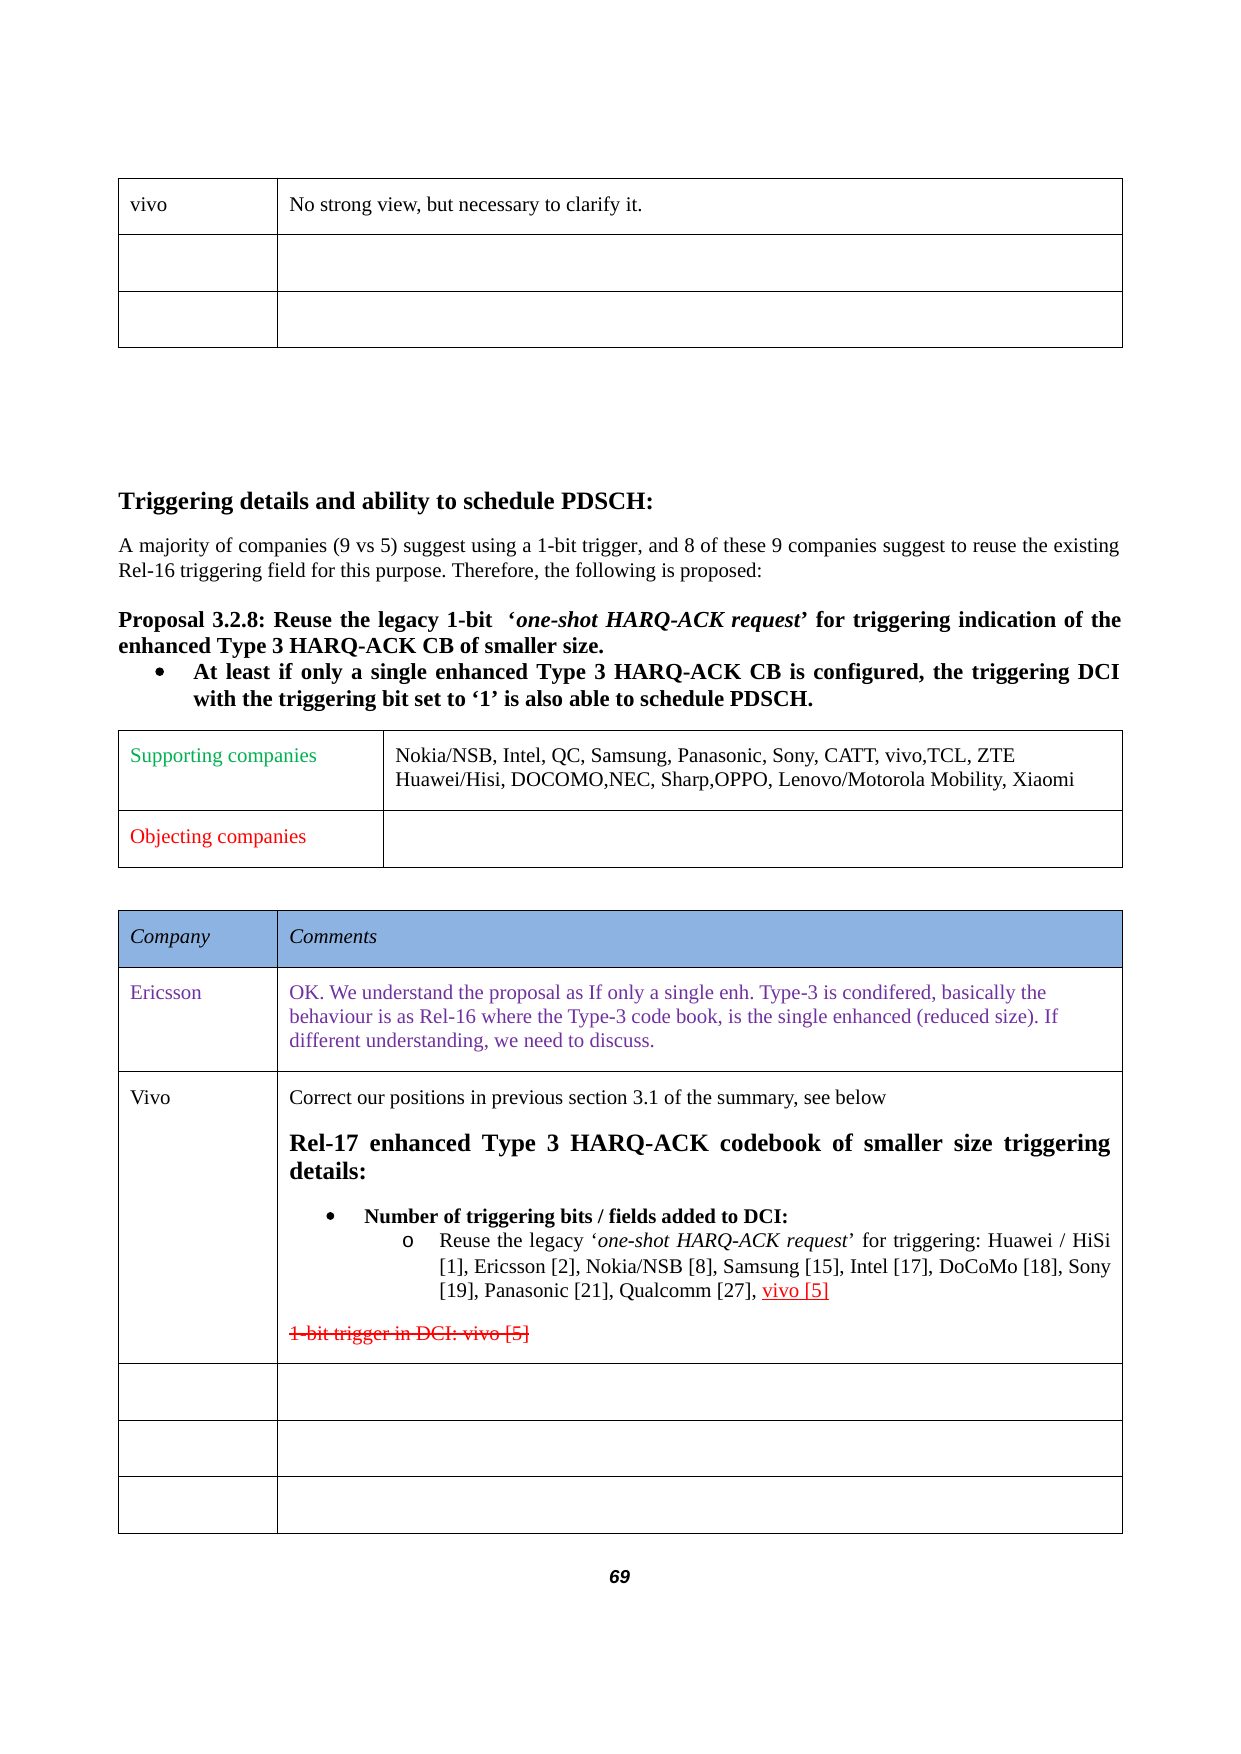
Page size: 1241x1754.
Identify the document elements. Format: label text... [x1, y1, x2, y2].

text Proposal 3.2.8: Reuse the legacy 1-bit ‘one-shot HARQ-ACK request’ for triggering indication of the enhanced Type 3 HARQ-ACK CB of smaller size. [118, 606, 1122, 658]
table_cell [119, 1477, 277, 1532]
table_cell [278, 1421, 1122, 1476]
list At least if only a single enhanced Type 3 HARQ-ACK CB is configured, the triggering DCI with the triggering bit set to ‘1’ is also able to schedule PDSCH. [156, 658, 1122, 711]
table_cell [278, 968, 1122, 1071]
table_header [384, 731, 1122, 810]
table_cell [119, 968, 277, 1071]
text A majority of companies (9 vs 5) suggest using a 1-bit trigger, and 8 of these 9 companies suggest to reuse the existing Rel-16 triggering field for this purpose. Therefore, the following is proposed: [118, 533, 1122, 582]
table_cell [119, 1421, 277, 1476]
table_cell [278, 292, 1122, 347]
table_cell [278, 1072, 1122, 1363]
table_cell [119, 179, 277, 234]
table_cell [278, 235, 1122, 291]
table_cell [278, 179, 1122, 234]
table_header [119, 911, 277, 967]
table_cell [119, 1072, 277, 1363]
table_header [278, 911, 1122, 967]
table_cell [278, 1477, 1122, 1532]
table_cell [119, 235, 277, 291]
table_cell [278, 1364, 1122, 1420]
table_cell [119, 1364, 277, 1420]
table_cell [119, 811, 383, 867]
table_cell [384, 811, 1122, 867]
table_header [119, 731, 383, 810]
text Triggering details and ability to schedule PDSCH: [118, 486, 1122, 515]
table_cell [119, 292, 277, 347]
